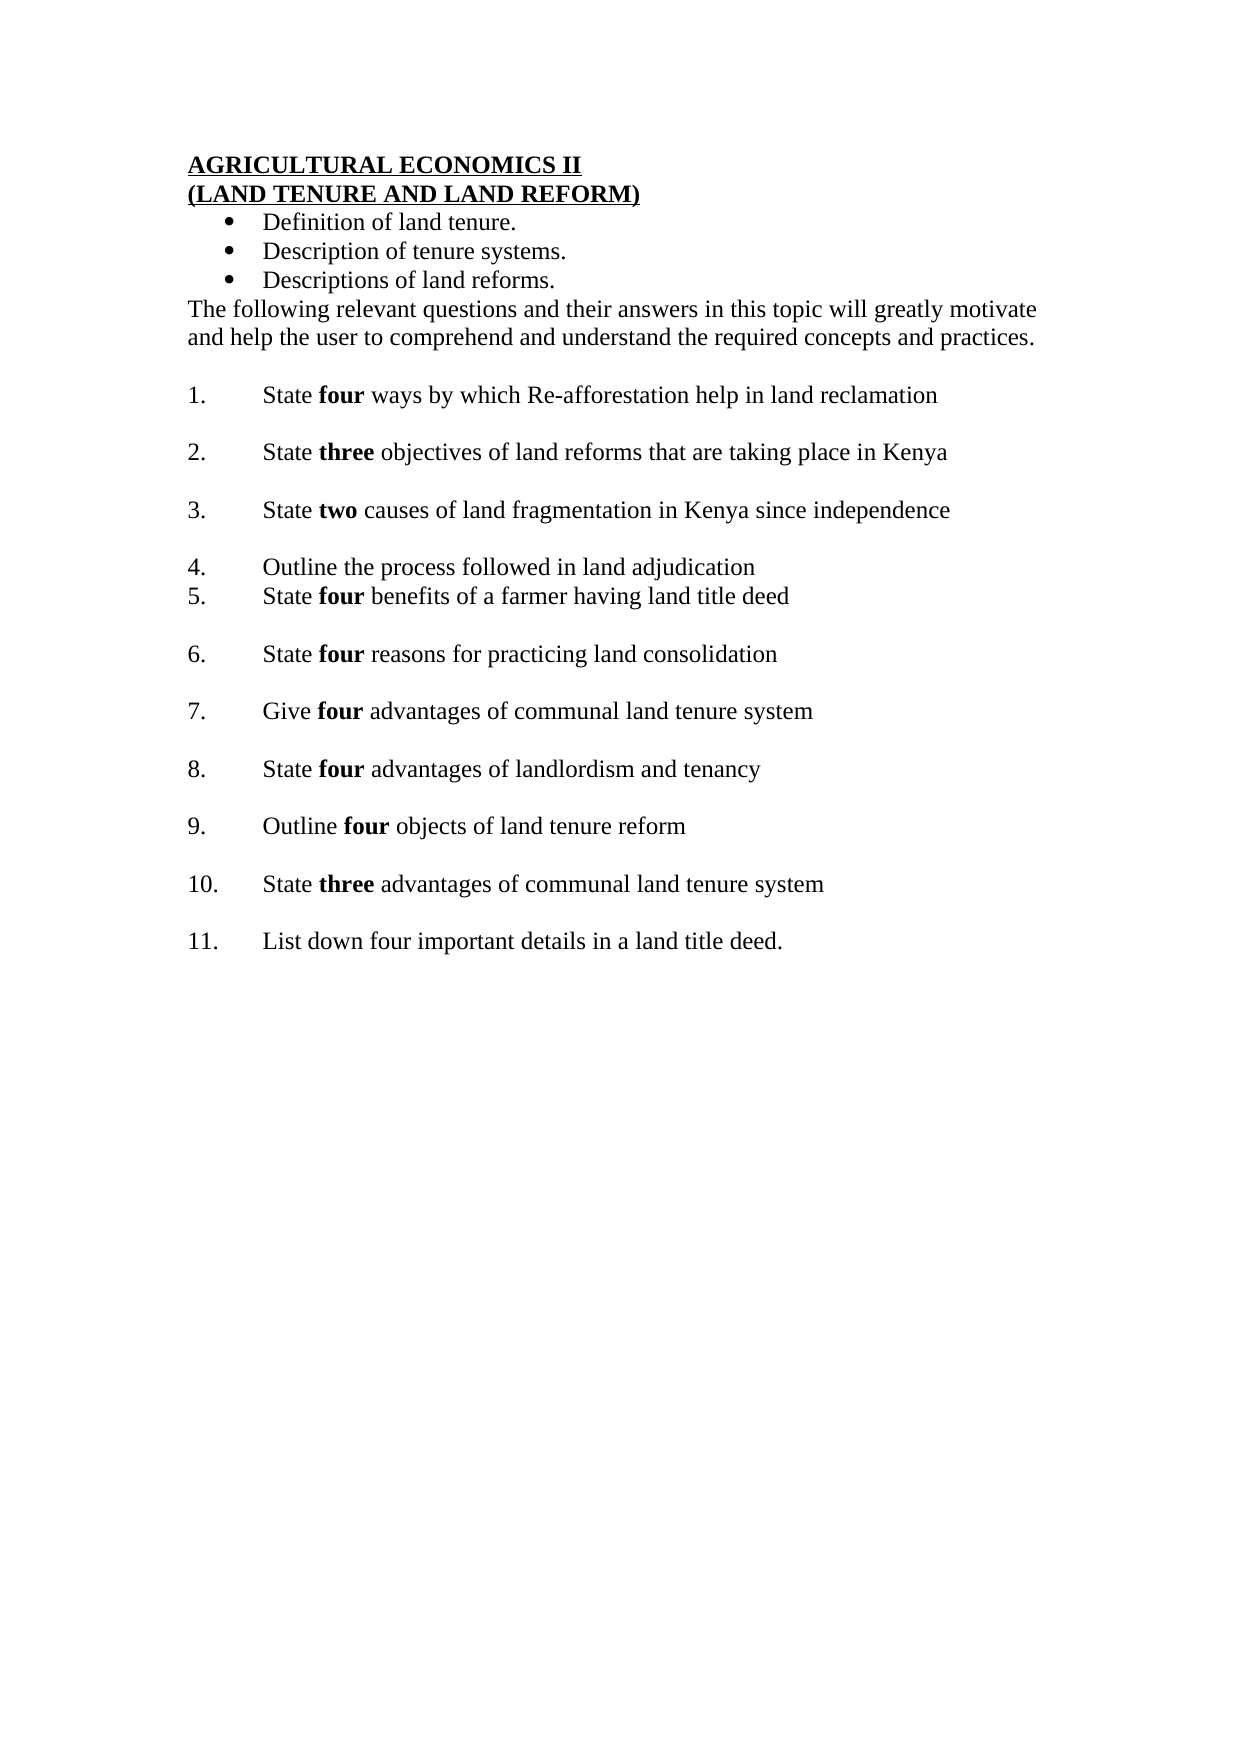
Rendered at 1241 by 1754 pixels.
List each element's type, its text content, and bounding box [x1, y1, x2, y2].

text (LAND TENURE AND LAND REFORM) [187, 179, 1053, 207]
text 1. State four ways by which Re-afforestation help in land reclamation [187, 380, 1053, 437]
text The following relevant questions and their answers in this topic will greatly motivate and help the user to comprehend and understand the required concepts and practices. [187, 294, 1053, 351]
text 3. State two causes of land fragmentation in Kenya since independence [187, 495, 1053, 552]
text 6. State four reasons for practicing land consolidation [187, 639, 1053, 696]
list Definition of land tenure. [225, 207, 1053, 236]
text 5. State four benefits of a farmer having land title deed [187, 581, 1053, 639]
text AGRICULTURAL ECONOMICS II [187, 150, 1053, 179]
text 11. List down four important details in a land title deed. [187, 926, 1053, 955]
text 8. State four advantages of landlordism and tenancy [187, 754, 1053, 811]
text 10. State three advantages of communal land tenure system [187, 869, 1053, 926]
text 9. Outline four objects of land tenure reform [187, 811, 1053, 869]
list Description of tenure systems. [225, 236, 1053, 265]
list Descriptions of land reforms. [225, 265, 1053, 294]
text 7. Give four advantages of communal land tenure system [187, 696, 1053, 754]
text 4. Outline the process followed in land adjudication [187, 552, 1053, 581]
text 2. State three objectives of land reforms that are taking place in Kenya [187, 437, 1053, 495]
